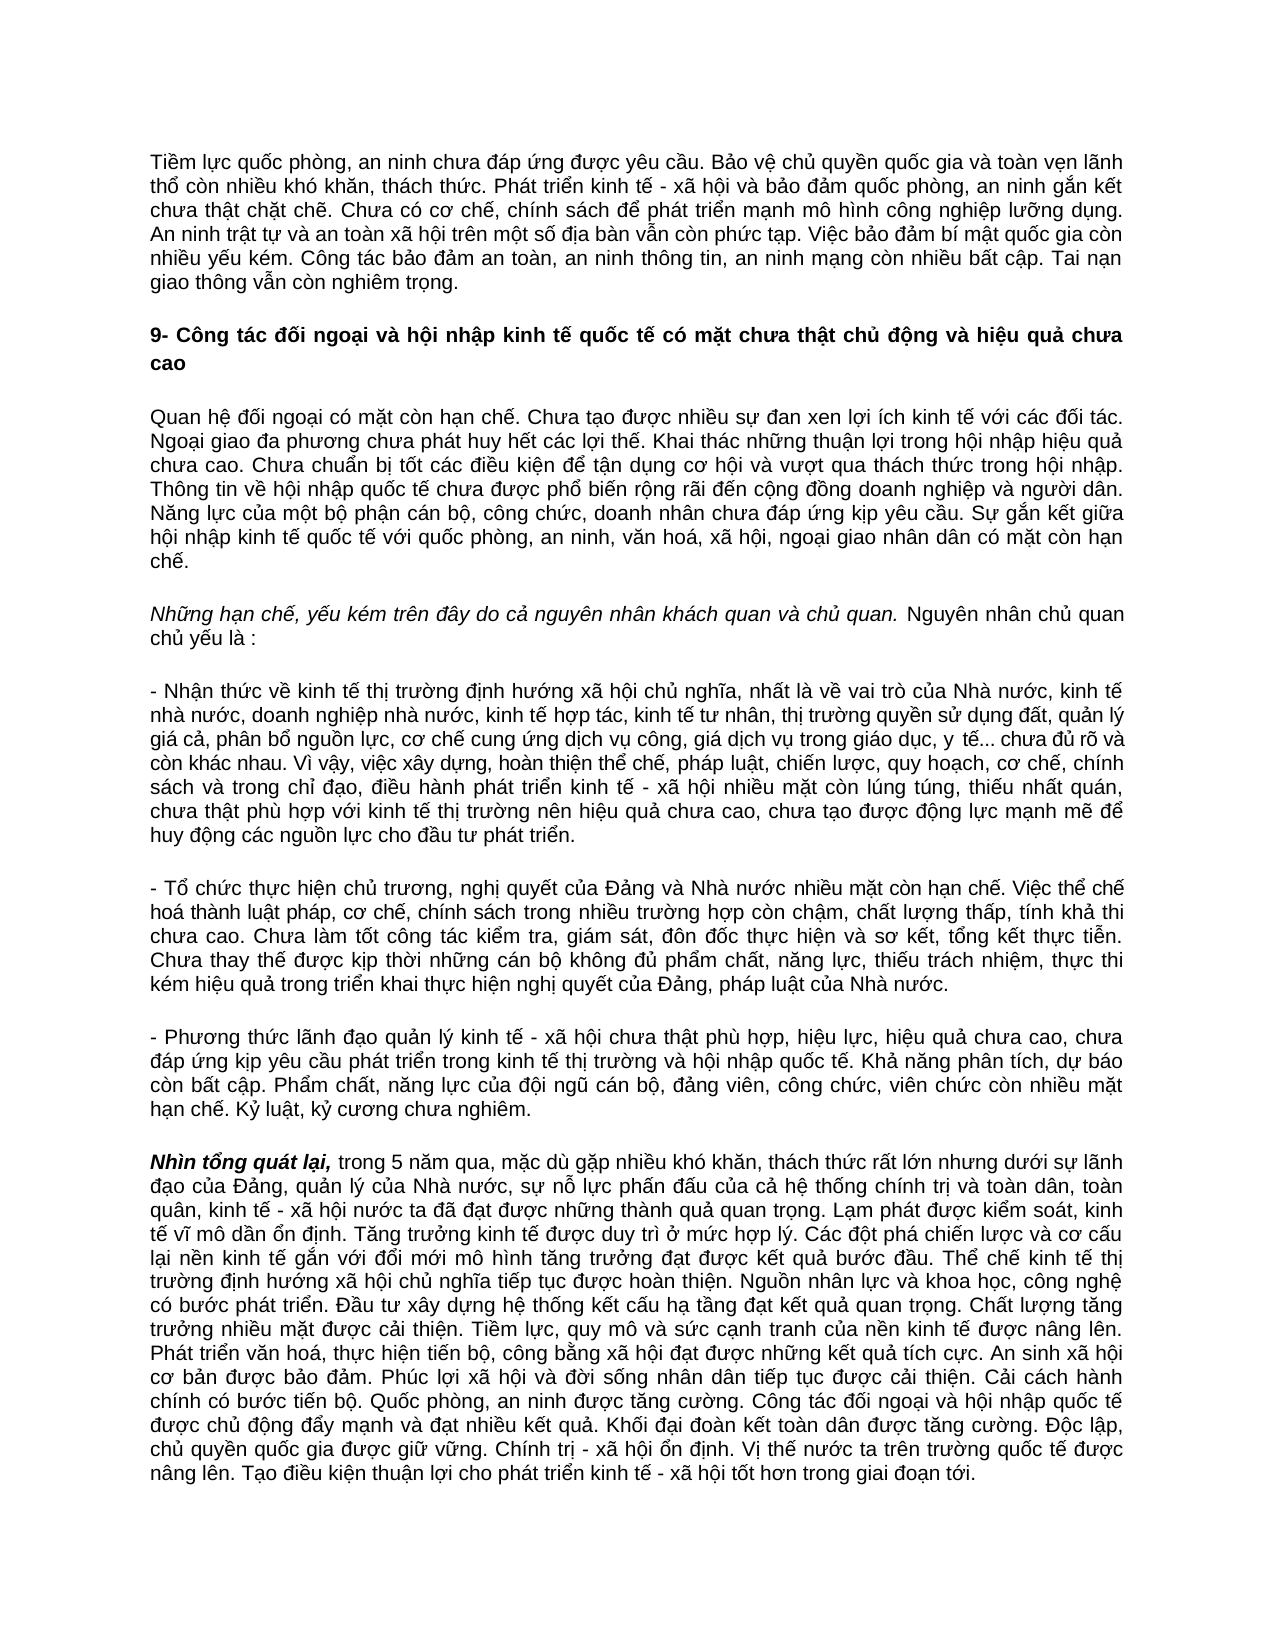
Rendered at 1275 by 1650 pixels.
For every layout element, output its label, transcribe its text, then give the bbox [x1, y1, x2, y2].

text Nhìn tổng quát lại, trong 5 năm qua, mặc dù gặp nhiều khó khăn, thách thức rất lớn nhưng dưới sự lãnh đạo của Đảng, quản lý của Nhà nước, sự nỗ lực phấn đấu của cả hệ thống chính trị và toàn dân, toàn quân, kinh tế - xã hội nước ta đã đạt được những thành quả quan trọng. Lạm phát được kiểm soát, kinh tế vĩ mô dần ổn định. Tăng trưởng kinh tế được duy trì ở mức hợp lý. Các đột phá chiến lược và cơ cấu lại nền kinh tế gắn với đổi mới mô hình tăng trưởng đạt được kết quả bước đầu. Thể chế kinh tế thị trường định hướng xã hội chủ nghĩa tiếp tục được hoàn thiện. Nguồn nhân lực và khoa học, công nghệ có bước phát triển. Đầu tư xây dựng hệ thống kết cấu hạ tầng đạt kết quả quan trọng. Chất lượng tăng trưởng nhiều mặt được cải thiện. Tiềm lực, quy mô và sức cạnh tranh của nền kinh tế được nâng lên. Phát triển văn hoá, thực hiện tiến bộ, công bằng xã hội đạt được những kết quả tích cực. An sinh xã hội cơ bản được bảo đảm. Phúc lợi xã hội và đời sống nhân dân tiếp tục được cải thiện. Cải cách hành chính có bước tiến bộ. Quốc phòng, an ninh được tăng cường. Công tác đối ngoại và hội nhập quốc tế được chủ động đẩy mạnh và đạt nhiều kết quả. Khối đại đoàn kết toàn dân được tăng cường. Độc lập, chủ quyền quốc gia được giữ vững. Chính trị - xã hội ổn định. Vị thế nước ta trên trường quốc tế được nâng lên. Tạo điều kiện thuận lợi cho phát triển kinh tế - xã hội tốt hơn trong giai đoạn tới. [150, 1149, 1125, 1485]
text Những hạn chế, yếu kém trên đây do cả nguyên nhân khách quan và chủ quan. Nguyên nhân chủ quan chủ yếu là : [150, 602, 1125, 649]
text Quan hệ đối ngoại có mặt còn hạn chế. Chưa tạo được nhiều sự đan xen lợi ích kinh tế với các đối tác. Ngoại giao đa phương chưa phát huy hết các lợi thế. Khai thác những thuận lợi trong hội nhập hiệu quả chưa cao. Chưa chuẩn bị tốt các điều kiện để tận dụng cơ hội và vượt qua thách thức trong hội nhập. Thông tin về hội nhập quốc tế chưa được phổ biến rộng rãi đến cộng đồng doanh nghiệp và người dân. Năng lực của một bộ phận cán bộ, công chức, doanh nhân chưa đáp ứng kịp yêu cầu. Sự gắn kết giữa hội nhập kinh tế quốc tế với quốc phòng, an ninh, văn hoá, xã hội, ngoại giao nhân dân có mặt còn hạn chế. [150, 405, 1125, 572]
text - Nhận thức về kinh tế thị trường định hướng xã hội chủ nghĩa, nhất là về vai trò của Nhà nước, kinh tế nhà nước, doanh nghiệp nhà nước, kinh tế hợp tác, kinh tế tư nhân, thị trường quyền sử dụng đất, quản lý giá cả, phân bổ nguồn lực, cơ chế cung ứng dịch vụ công, giá dịch vụ trong giáo dục, y tế... chưa đủ rõ và còn khác nhau. Vì vậy, việc xây dựng, hoàn thiện thể chế, pháp luật, chiến lược, quy hoạch, cơ chế, chính sách và trong chỉ đạo, điều hành phát triển kinh tế - xã hội nhiều mặt còn lúng túng, thiếu nhất quán, chưa thật phù hợp với kinh tế thị trường nên hiệu quả chưa cao, chưa tạo được động lực mạnh mẽ để huy động các nguồn lực cho đầu tư phát triển. [150, 679, 1125, 846]
text - Phương thức lãnh đạo quản lý kinh tế - xã hội chưa thật phù hợp, hiệu lực, hiệu quả chưa cao, chưa đáp ứng kịp yêu cầu phát triển trong kinh tế thị trường và hội nhập quốc tế. Khả năng phân tích, dự báo còn bất cập. Phẩm chất, năng lực của đội ngũ cán bộ, đảng viên, công chức, viên chức còn nhiều mặt hạn chế. Kỷ luật, kỷ cương chưa nghiêm. [150, 1024, 1125, 1120]
text 9- Công tác đối ngoại và hội nhập kinh tế quốc tế có mặt chưa thật chủ động và hiệu quả chưa cao [150, 323, 1125, 376]
text Tiềm lực quốc phòng, an ninh chưa đáp ứng được yêu cầu. Bảo vệ chủ quyền quốc gia và toàn vẹn lãnh thổ còn nhiều khó khăn, thách thức. Phát triển kinh tế - xã hội và bảo đảm quốc phòng, an ninh gắn kết chưa thật chặt chẽ. Chưa có cơ chế, chính sách để phát triển mạnh mô hình công nghiệp lưỡng dụng. An ninh trật tự và an toàn xã hội trên một số địa bàn vẫn còn phức tạp. Việc bảo đảm bí mật quốc gia còn nhiều yếu kém. Công tác bảo đảm an toàn, an ninh thông tin, an ninh mạng còn nhiều bất cập. Tai nạn giao thông vẫn còn nghiêm trọng. [150, 150, 1125, 294]
text - Tổ chức thực hiện chủ trương, nghị quyết của Đảng và Nhà nước nhiều mặt còn hạn chế. Việc thể chế hoá thành luật pháp, cơ chế, chính sách trong nhiều trường hợp còn chậm, chất lượng thấp, tính khả thi chưa cao. Chưa làm tốt công tác kiểm tra, giám sát, đôn đốc thực hiện và sơ kết, tổng kết thực tiễn. Chưa thay thế được kịp thời những cán bộ không đủ phẩm chất, năng lực, thiếu trách nhiệm, thực thi kém hiệu quả trong triển khai thực hiện nghị quyết của Đảng, pháp luật của Nhà nước. [150, 876, 1125, 995]
